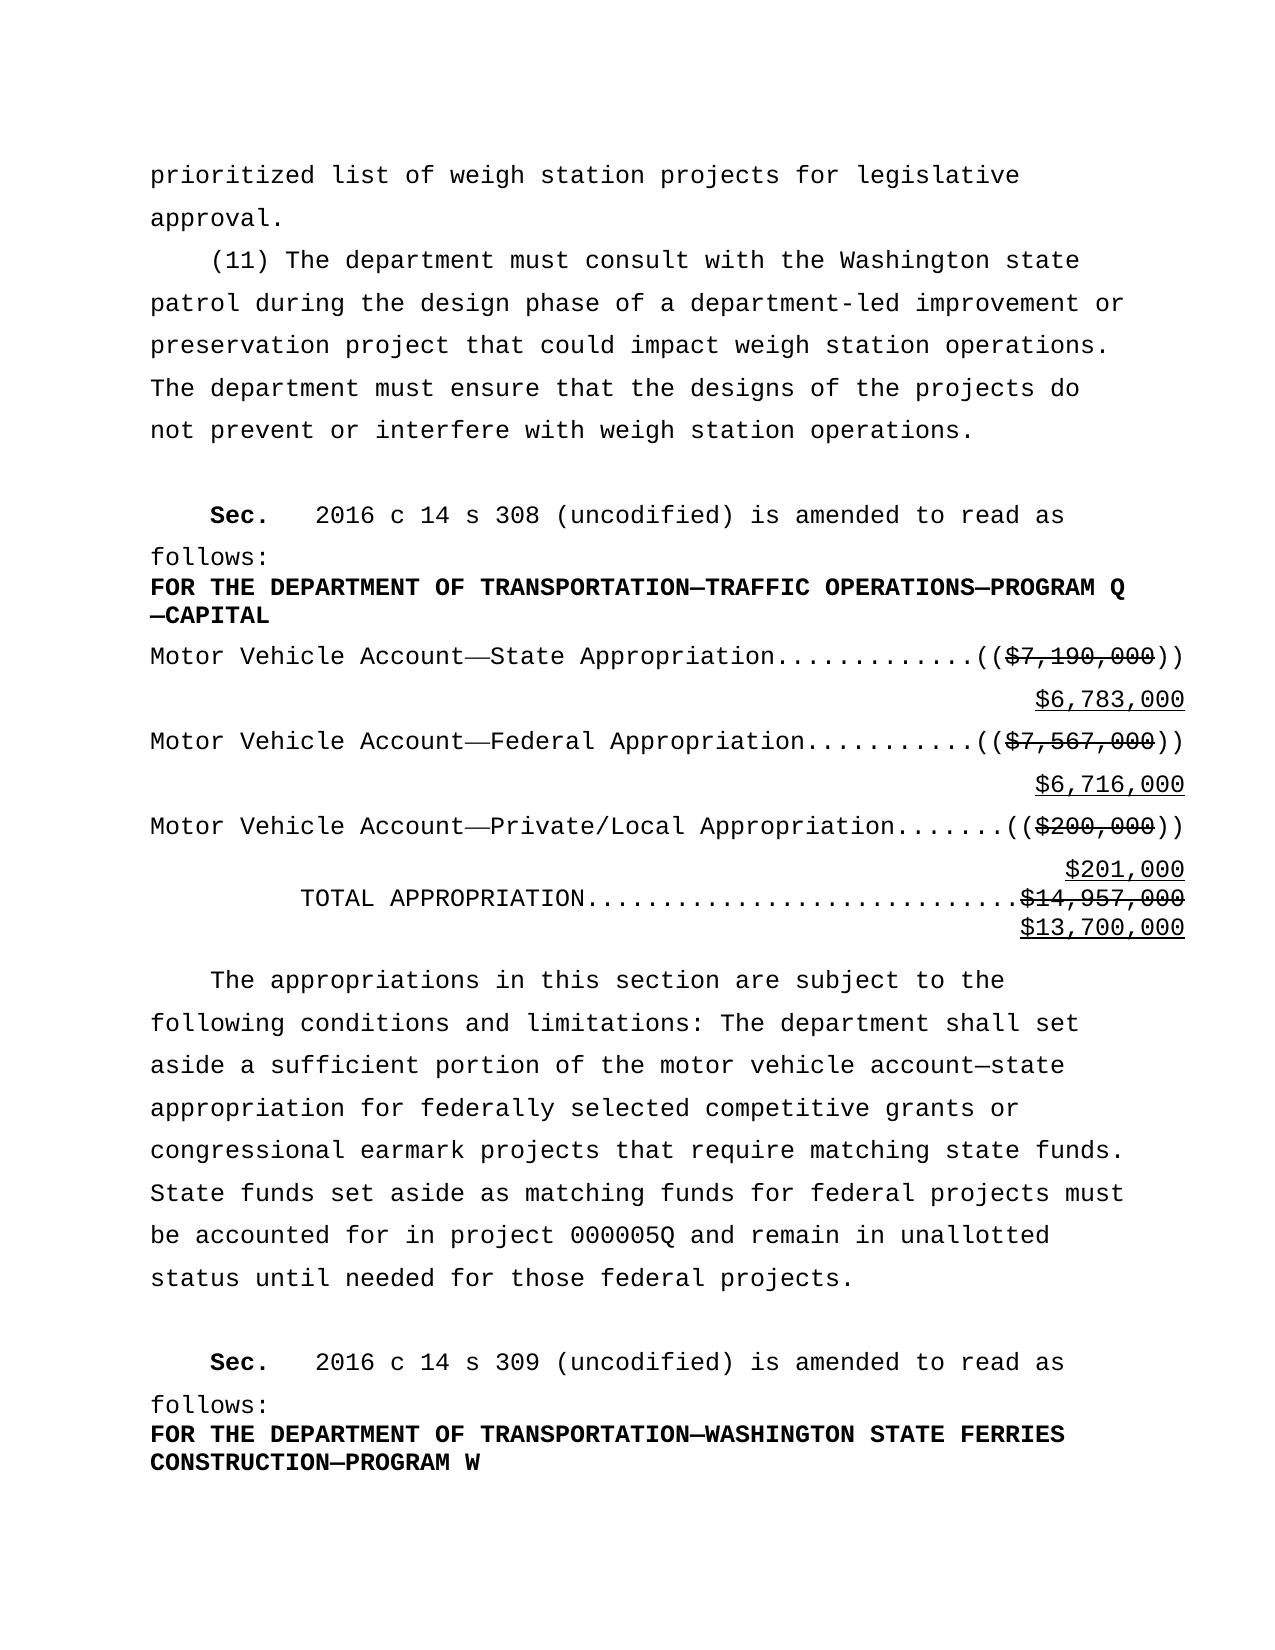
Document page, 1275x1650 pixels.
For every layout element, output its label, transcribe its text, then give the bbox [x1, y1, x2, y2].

text The appropriations in this section are subject to the following conditions and limitations: The department shall set aside a sufficient portion of the motor vehicle account—state appropriation for federally selected competitive grants or congressional earmark projects that require matching state funds. State funds set aside as matching funds for federal projects must be accounted for in project 000005Q and remain in unallotted status until needed for those federal projects. [150, 955, 1125, 1295]
text $201,000 [150, 843, 1125, 886]
text Motor Vehicle Account—State Appropriation (($7,190,000)) [150, 631, 1125, 673]
text Motor Vehicle Account—Private/Local Appropriation (($200,000)) [150, 801, 1125, 843]
text FOR THE DEPARTMENT OF TRANSPORTATION—TRAFFIC OPERATIONS—PROGRAM Q—CAPITAL [150, 574, 1125, 631]
text $6,716,000 [150, 758, 1125, 801]
text FOR THE DEPARTMENT OF TRANSPORTATION—WASHINGTON STATE FERRIES CONSTRUCTION—PROGRAM W [150, 1422, 1125, 1478]
text $13,700,000 [150, 914, 1125, 942]
text Motor Vehicle Account—Federal Appropriation (($7,567,000)) [150, 716, 1125, 758]
text (11) The department must consult with the Washington state patrol during the design phase of a department-led improvement or preservation project that could impact weigh station operations. The department must ensure that the designs of the projects do not prevent or interfere with weigh station operations. [150, 235, 1125, 447]
text $6,783,000 [150, 673, 1125, 716]
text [150, 150, 1125, 235]
text TOTAL APPROPRIATION $14,957,000 [150, 886, 1125, 914]
text Sec. 2016 c 14 s 308 (uncodified) is amended to read as follows: [150, 489, 1125, 574]
text Sec. 2016 c 14 s 309 (uncodified) is amended to read as follows: [150, 1337, 1125, 1422]
